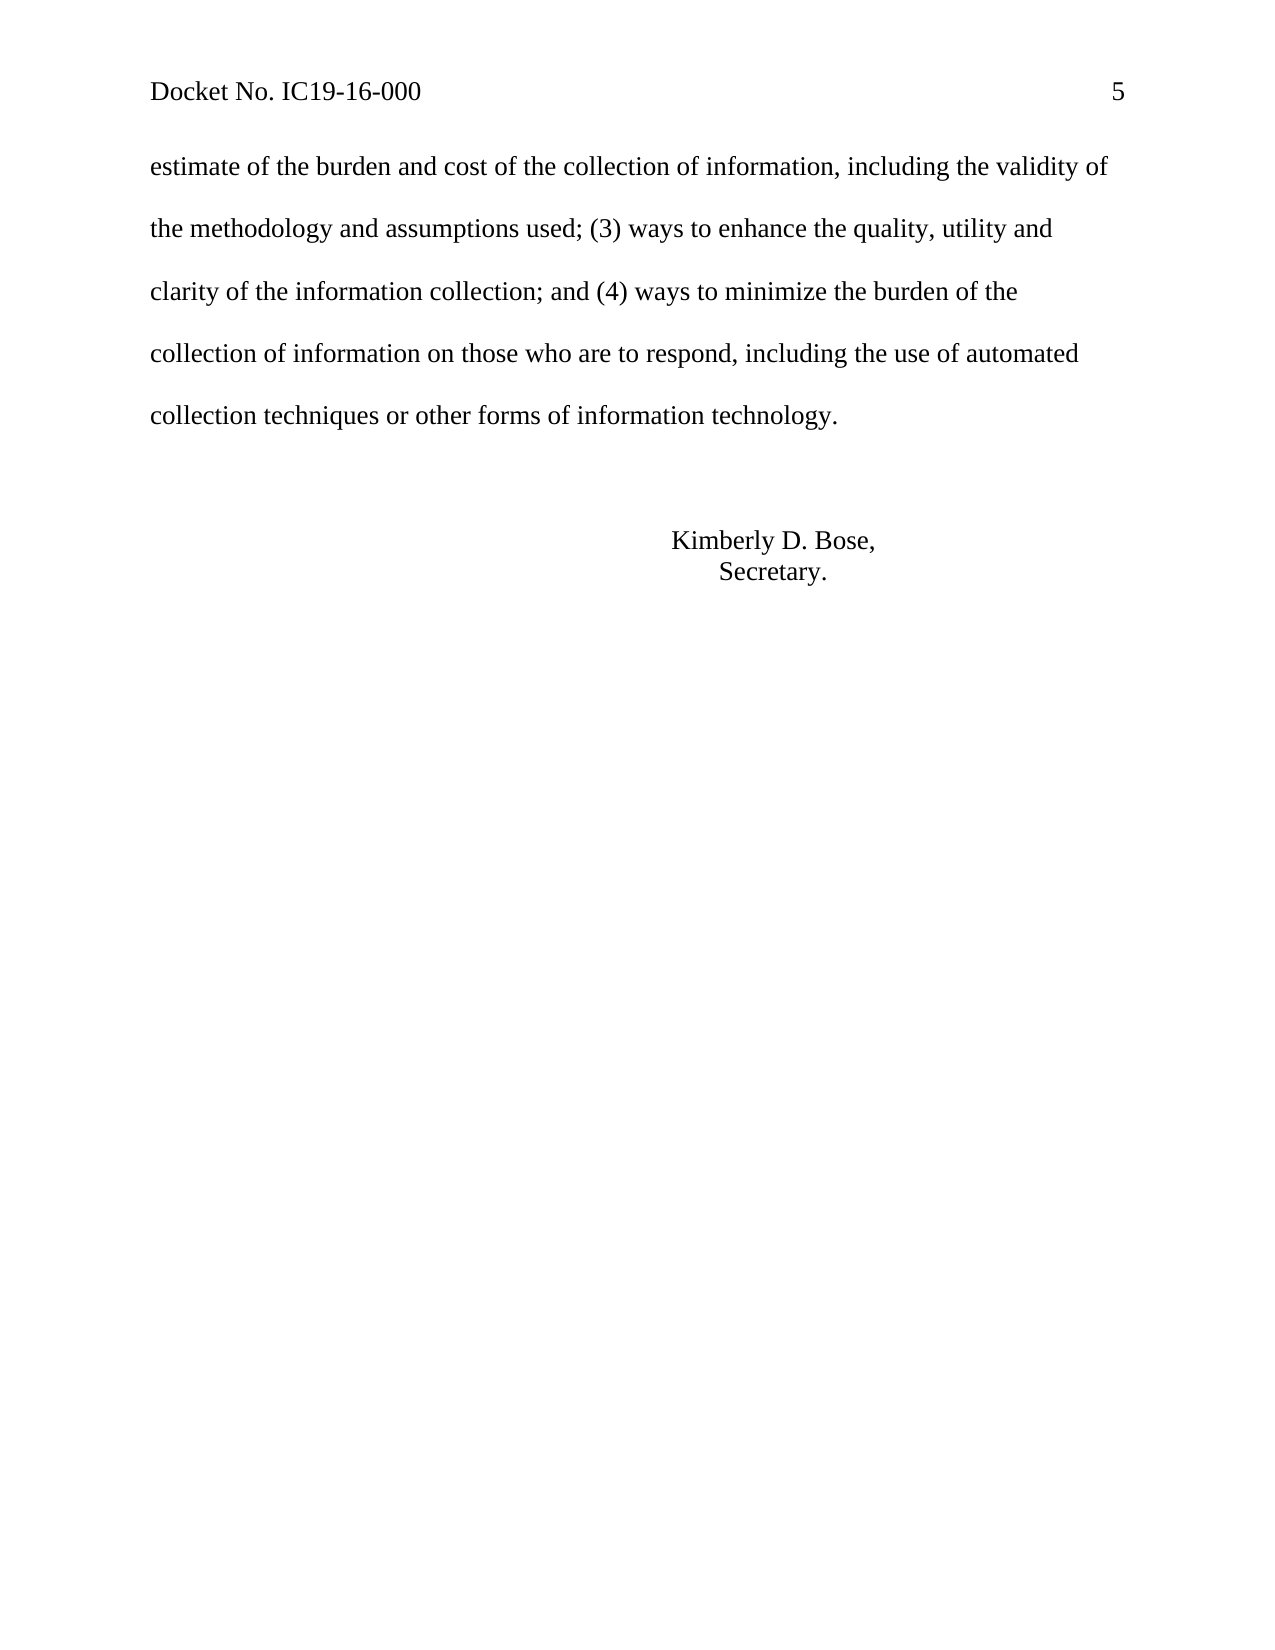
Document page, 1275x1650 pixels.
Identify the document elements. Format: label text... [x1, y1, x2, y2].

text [150, 150, 1125, 430]
text Kimberly D. Bose, [150, 524, 1125, 555]
text Secretary. [150, 555, 1125, 586]
